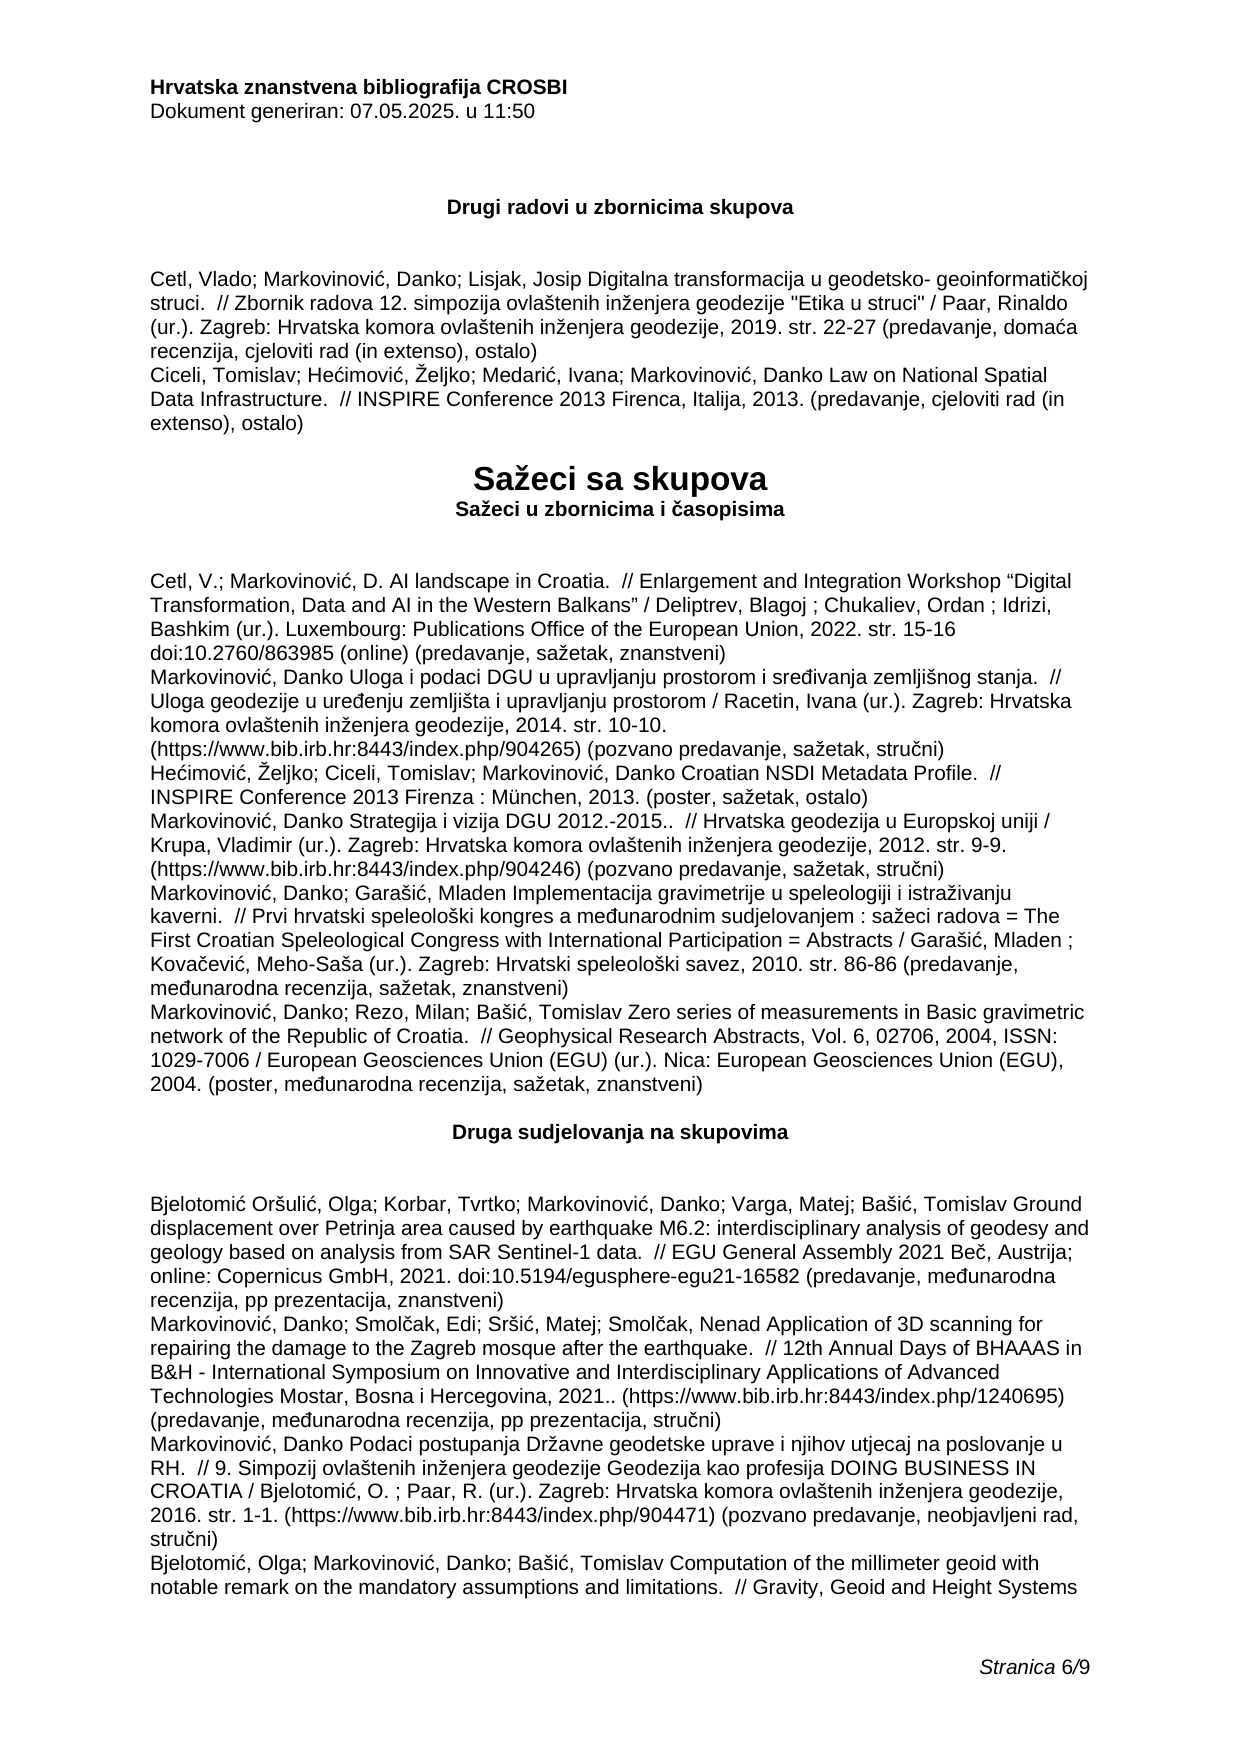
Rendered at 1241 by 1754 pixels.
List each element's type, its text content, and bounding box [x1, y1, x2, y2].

text Markovinović, Danko [150, 1431, 1090, 1551]
subtitle Druga sudjelovanja na skupovima [150, 1120, 1090, 1144]
subtitle Sažeci sa skupova [150, 458, 1090, 497]
text Markovinović, Danko [150, 808, 1090, 880]
text Markovinović, Danko; Garašić, Mladen [150, 880, 1090, 1000]
subtitle Drugi radovi u zbornicima skupova [150, 195, 1090, 219]
text Ciceli, Tomislav; Hećimović, Željko; Medarić, Ivana; Markovinović, Danko [150, 363, 1090, 434]
subtitle Sažeci u zbornicima i časopisima [150, 497, 1090, 521]
text Markovinović, Danko; Smolčak, Edi; Sršić, Matej; Smolčak, Nenad [150, 1312, 1090, 1431]
text Hećimović, Željko; Ciceli, Tomislav; Markovinović, Danko [150, 761, 1090, 808]
text Markovinović, Danko; Rezo, Milan; Bašić, Tomislav [150, 1000, 1090, 1096]
text Bjelotomić Oršulić, Olga; Korbar, Tvrtko; Markovinović, Danko; Varga, Matej; Bašić, Tomislav [150, 1192, 1090, 1312]
text Cetl, V.; Markovinović, D. [150, 569, 1090, 665]
text Cetl, Vlado; Markovinović, Danko; Lisjak, Josip [150, 267, 1090, 363]
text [150, 1551, 1090, 1599]
text Markovinović, Danko [150, 665, 1090, 761]
